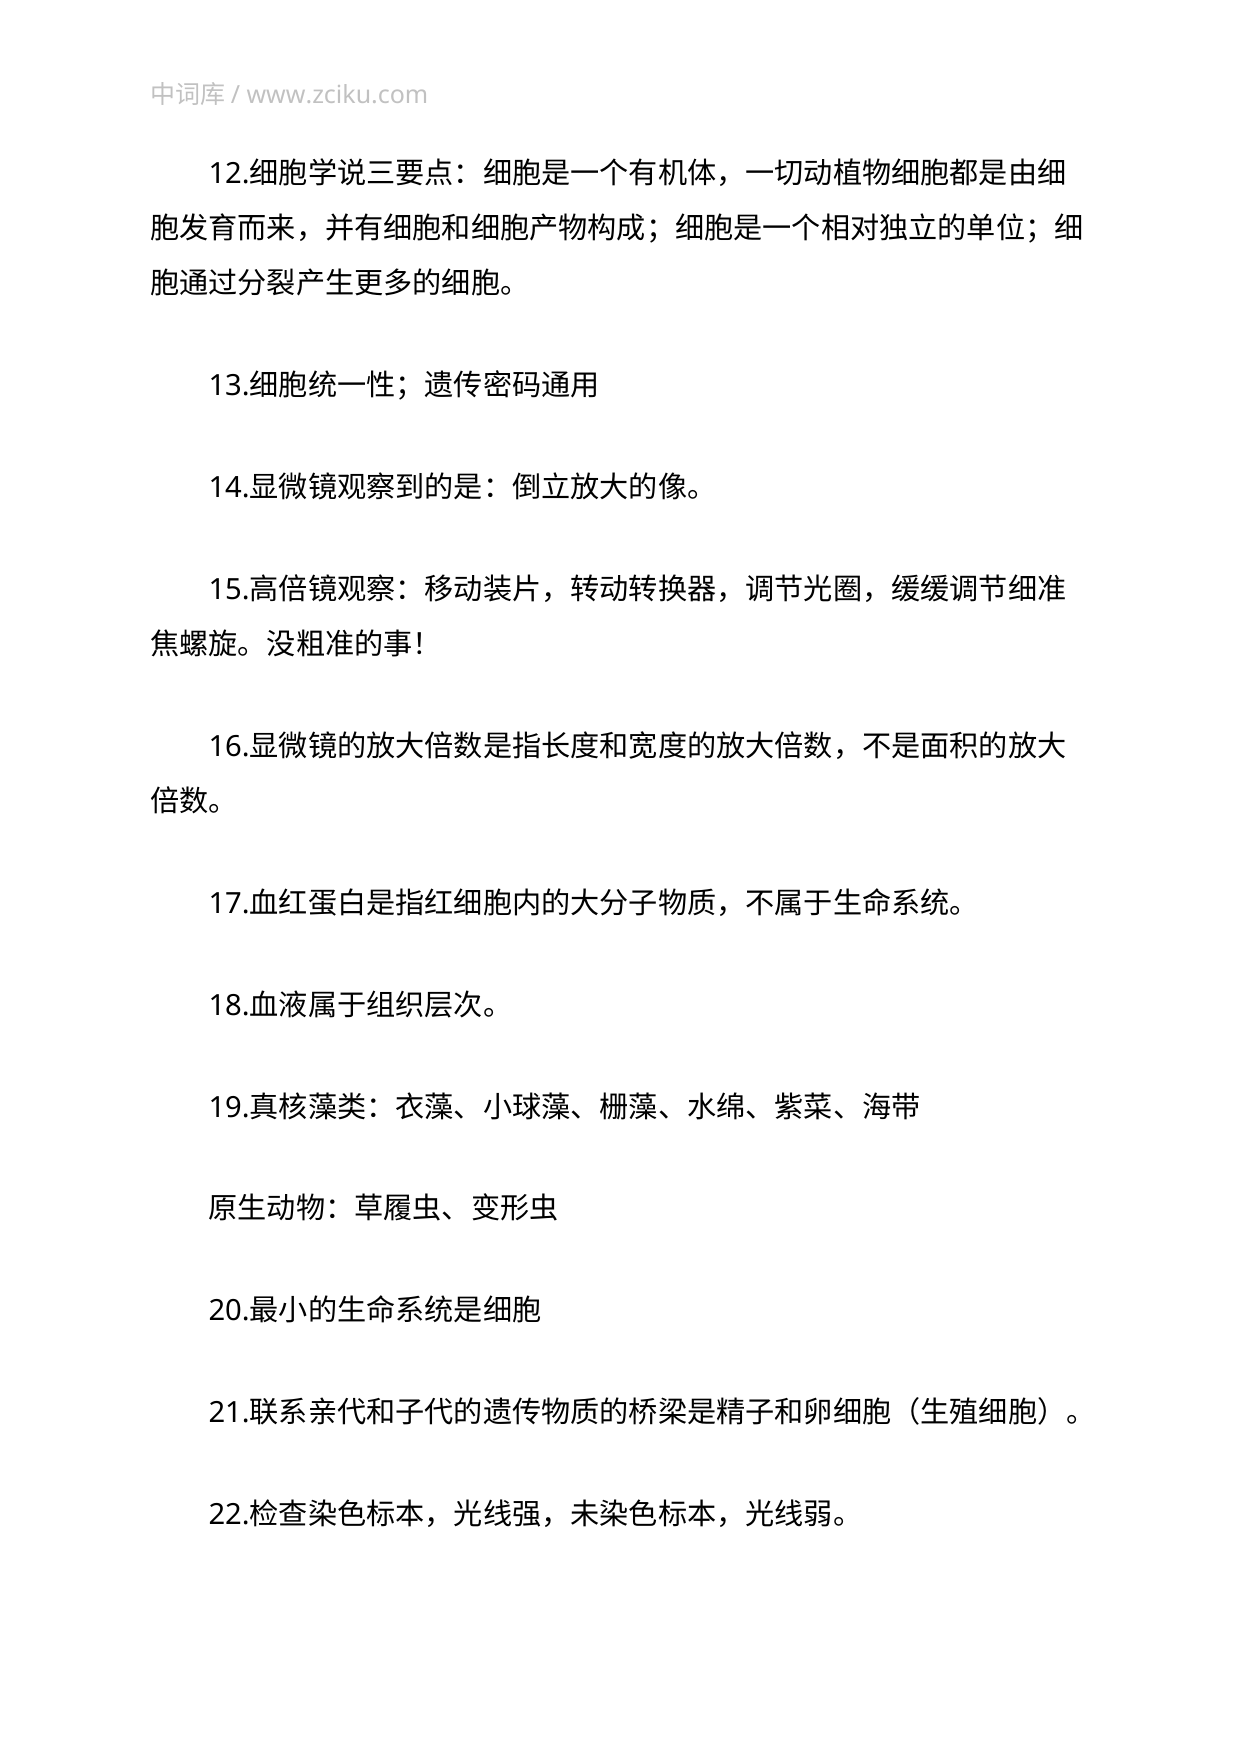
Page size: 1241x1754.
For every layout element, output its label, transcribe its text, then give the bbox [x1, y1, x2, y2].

text 16.显微镜的放大倍数是指长度和宽度的放大倍数，不是面积的放大倍数。 [150, 722, 1090, 820]
text 18.血液属于组织层次。 [150, 981, 1090, 1023]
text 19.真核藻类：衣藻、小球藻、栅藻、水绵、紫菜、海带 [150, 1083, 1090, 1126]
text 22.检查染色标本，光线强，未染色标本，光线弱。 [150, 1491, 1090, 1533]
text 14.显微镜观察到的是：倒立放大的像。 [150, 464, 1090, 506]
text 20.最小的生命系统是细胞 [150, 1287, 1090, 1329]
text 21.联系亲代和子代的遗传物质的桥梁是精子和卵细胞（生殖细胞）。 [150, 1389, 1090, 1431]
text 12.细胞学说三要点：细胞是一个有机体，一切动植物细胞都是由细胞发育而来，并有细胞和细胞产物构成；细胞是一个相对独立的单位；细胞通过分裂产生更多的细胞。 [150, 150, 1090, 302]
text 原生动物：草履虫、变形虫 [150, 1185, 1090, 1227]
text 13.细胞统一性；遗传密码通用 [150, 362, 1090, 404]
text 17.血红蛋白是指红细胞内的大分子物质，不属于生命系统。 [150, 879, 1090, 922]
text 15.高倍镜观察：移动装片，转动转换器，调节光圈，缓缓调节细准焦螺旋。没粗准的事！ [150, 566, 1090, 663]
